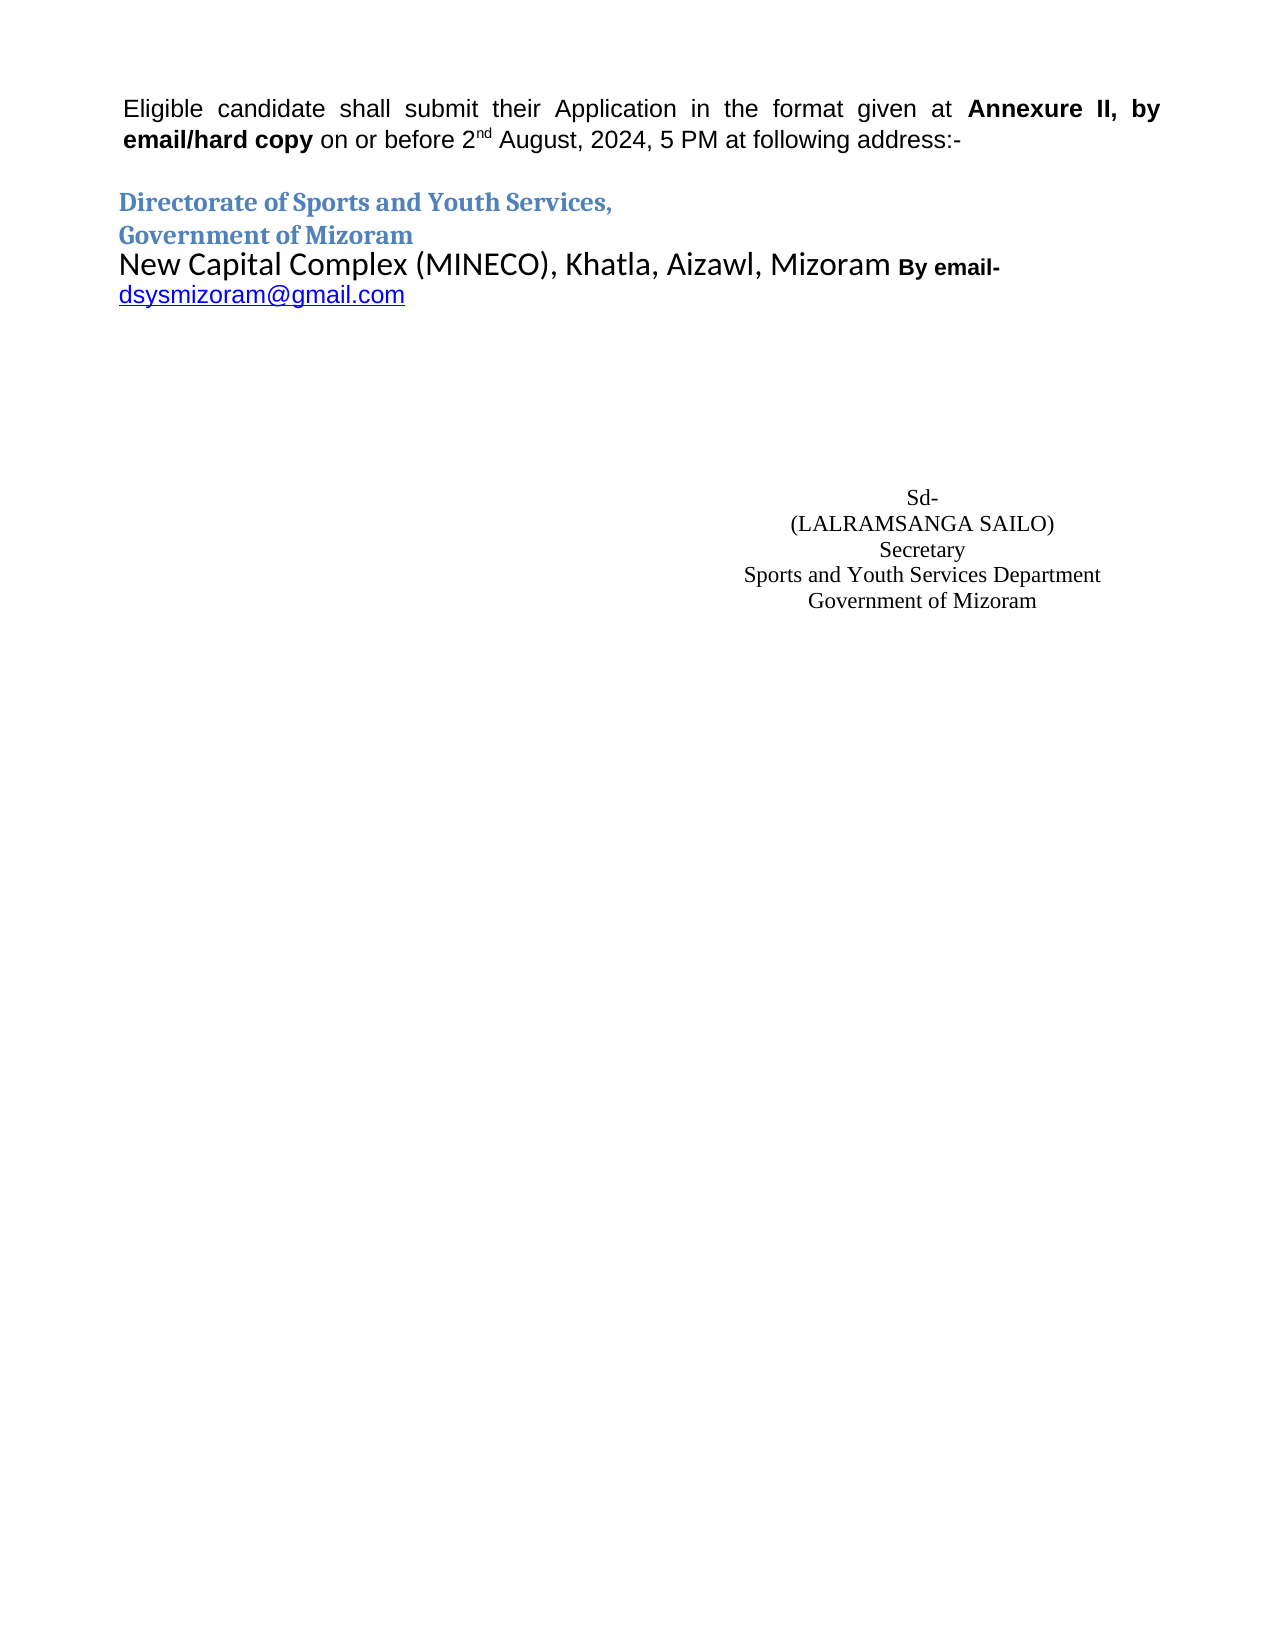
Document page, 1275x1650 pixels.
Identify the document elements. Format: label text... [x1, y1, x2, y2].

subtitle Government of Mizoram [119, 220, 806, 251]
text Sports and Youth Services Department [672, 562, 1173, 588]
text Secretary [672, 536, 1173, 562]
text Government of Mizoram [672, 588, 1173, 614]
text Sd- [672, 485, 1173, 511]
text Eligible candidate shall submit their Application in the format given at Annexure II, by email/hard copy on or before 2nd August, 2024, 5 PM at following address:- [123, 94, 1161, 153]
subtitle Directorate of Sports and Youth Services, [119, 187, 806, 218]
text (LALRAMSANGA SAILO) [672, 511, 1173, 536]
text New Capital Complex (MINECO), Khatla, Aizawl, Mizoram By email- dsysmizoram@gmail.com [119, 253, 1173, 309]
